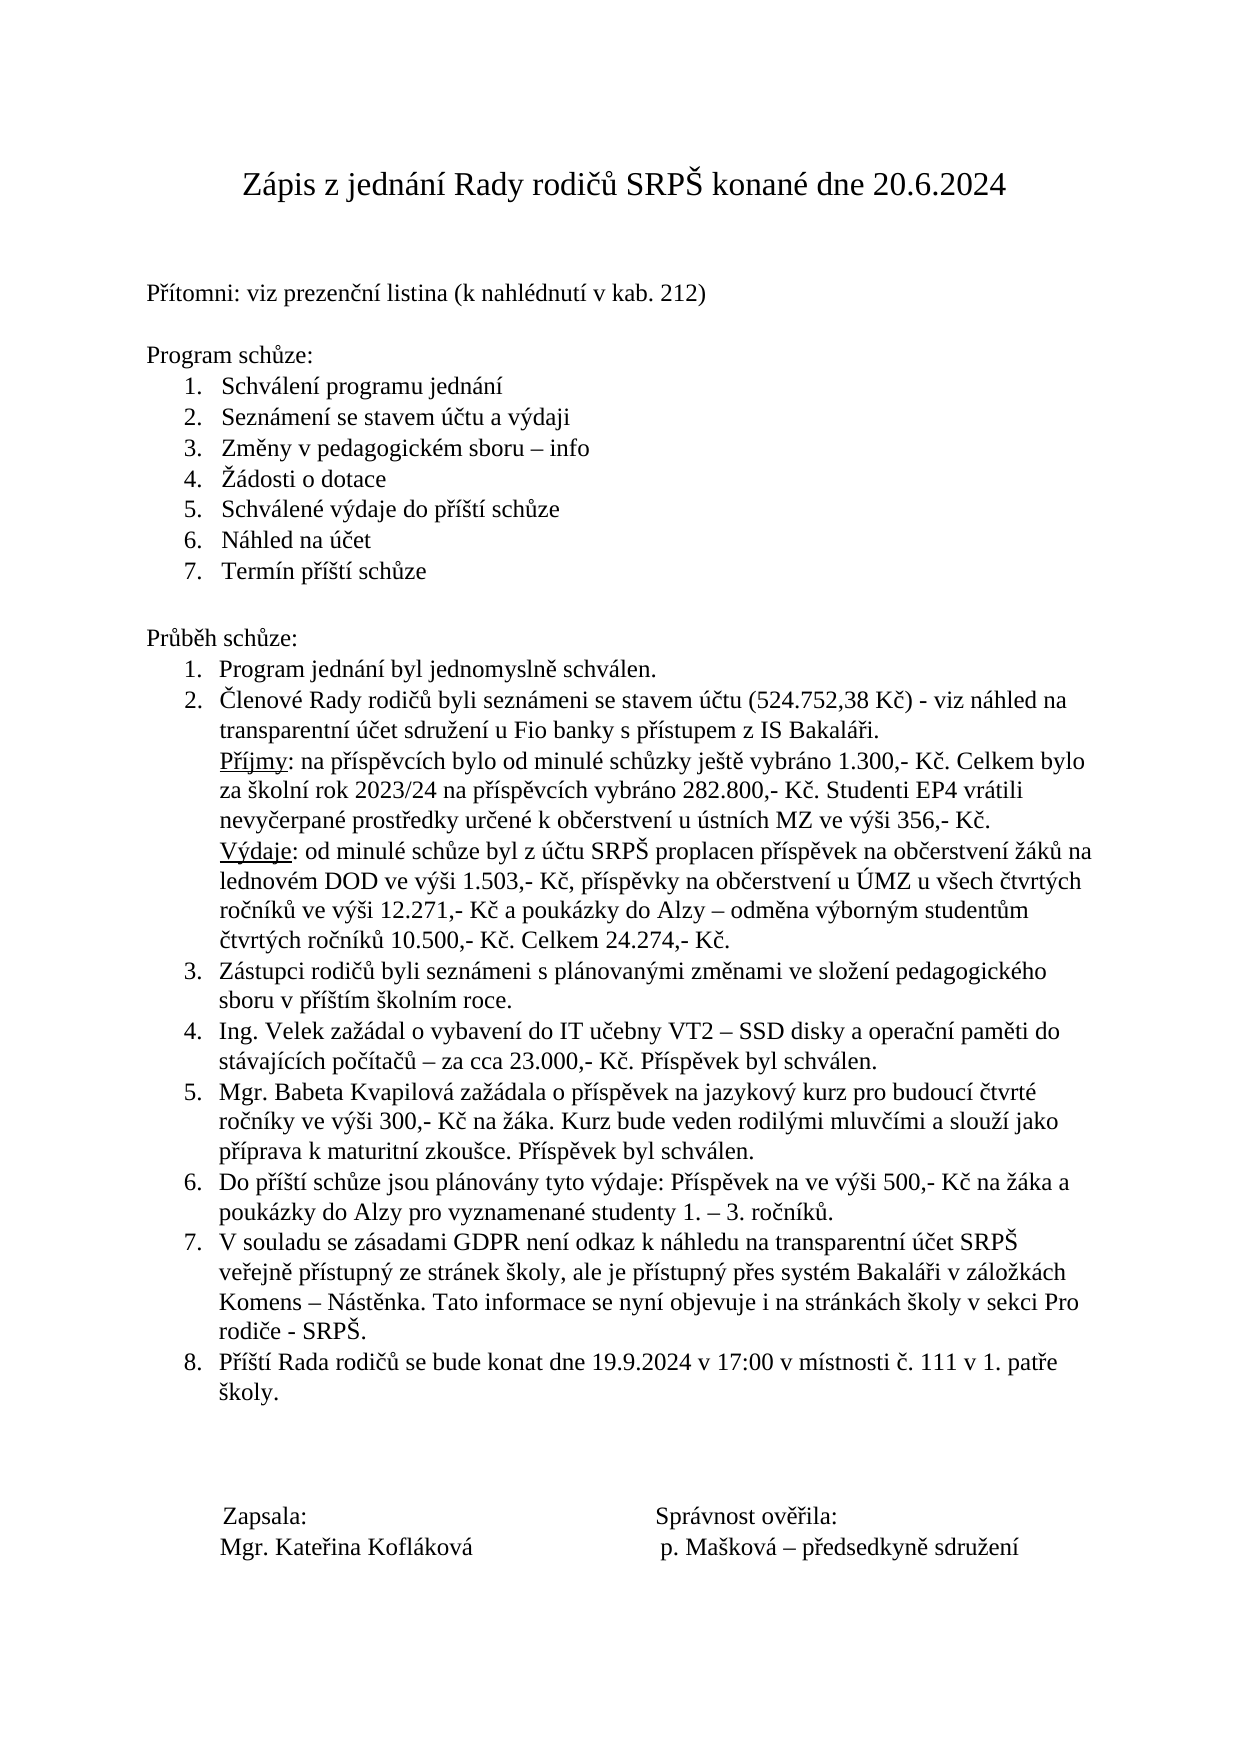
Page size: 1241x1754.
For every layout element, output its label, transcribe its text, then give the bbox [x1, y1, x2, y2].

list Termín příští schůze [183, 556, 1093, 585]
list Ing. Velek zažádal o vybavení do IT učebny VT2 – SSD disky a operační paměti do stávajících počítačů – za cca 23.000,- Kč. Příspěvek byl schválen. [183, 1016, 1093, 1075]
text Zapsala: Správnost ověřila: [148, 1501, 1093, 1530]
text Program schůze: [146, 340, 1093, 368]
text Mgr. Kateřina Kofláková p. Mašková – předsedkyně sdružení [148, 1532, 1093, 1561]
list Změny v pedagogickém sboru – info [183, 433, 1093, 461]
list Program jednání byl jednomyslně schválen. [183, 654, 1093, 683]
list Mgr. Babeta Kvapilová zažádala o příspěvek na jazykový kurz pro budoucí čtvrté ročníky ve výši 300,- Kč na žáka. Kurz bude veden rodilými mluvčími a slouží jako příprava k maturitní zkoušce. Příspěvek byl schválen. [183, 1077, 1093, 1165]
list Seznámení se stavem účtu a výdaji [183, 402, 1093, 431]
text Zápis z jednání Rady rodičů SRPŠ konané dne 20.6.2024 [156, 164, 1093, 202]
list Schválené výdaje do příští schůze [183, 494, 1093, 523]
list Do příští schůze jsou plánovány tyto výdaje: Příspěvek na ve výši 500,- Kč na žáka a poukázky do Alzy pro vyznamenané studenty 1. – 3. ročníků. [183, 1167, 1093, 1225]
list Schválení programu jednání [183, 371, 1093, 399]
list Zástupci rodičů byli seznámeni s plánovanými změnami ve složení pedagogického sboru v příštím školním roce. [183, 956, 1093, 1014]
list Členové Rady rodičů byli seznámeni se stavem účtu (524.752,38 Kč) - viz náhled na transparentní účet sdružení u Fio banky s přístupem z IS Bakaláři. [184, 686, 1093, 744]
list V souladu se zásadami GDPR není odkaz k náhledu na transparentní účet SRPŠ veřejně přístupný ze stránek školy, ale je přístupný přes systém Bakaláři v záložkách Komens – Nástěnka. Tato informace se nyní objevuje i na stránkách školy v sekci Pro rodiče - SRPŠ. [183, 1227, 1093, 1345]
text Výdaje: od minulé schůze byl z účtu SRPŠ proplacen příspěvek na občerstvení žáků na lednovém DOD ve výši 1.503,- Kč, příspěvky na občerstvení u ÚMZ u všech čtvrtých ročníků ve výši 12.271,- Kč a poukázky do Alzy – odměna výborným studentům čtvrtých ročníků 10.500,- Kč. Celkem 24.274,- Kč. [219, 836, 1093, 954]
text Příjmy: na příspěvcích bylo od minulé schůzky ještě vybráno 1.300,- Kč. Celkem bylo za školní rok 2023/24 na příspěvcích vybráno 282.800,- Kč. Studenti EP4 vrátili nevyčerpané prostředky určené k občerstvení u ústních MZ ve výši 356,- Kč. [219, 746, 1093, 834]
list Náhled na účet [183, 526, 1093, 554]
text Přítomni: viz prezenční listina (k nahlédnutí v kab. 212) [146, 278, 1093, 306]
list Příští Rada rodičů se bude konat dne 19.9.2024 v 17:00 v místnosti č. 111 v 1. patře školy. [183, 1347, 1093, 1406]
list Žádosti o dotace [183, 464, 1093, 492]
text Průběh schůze: [146, 623, 1093, 652]
